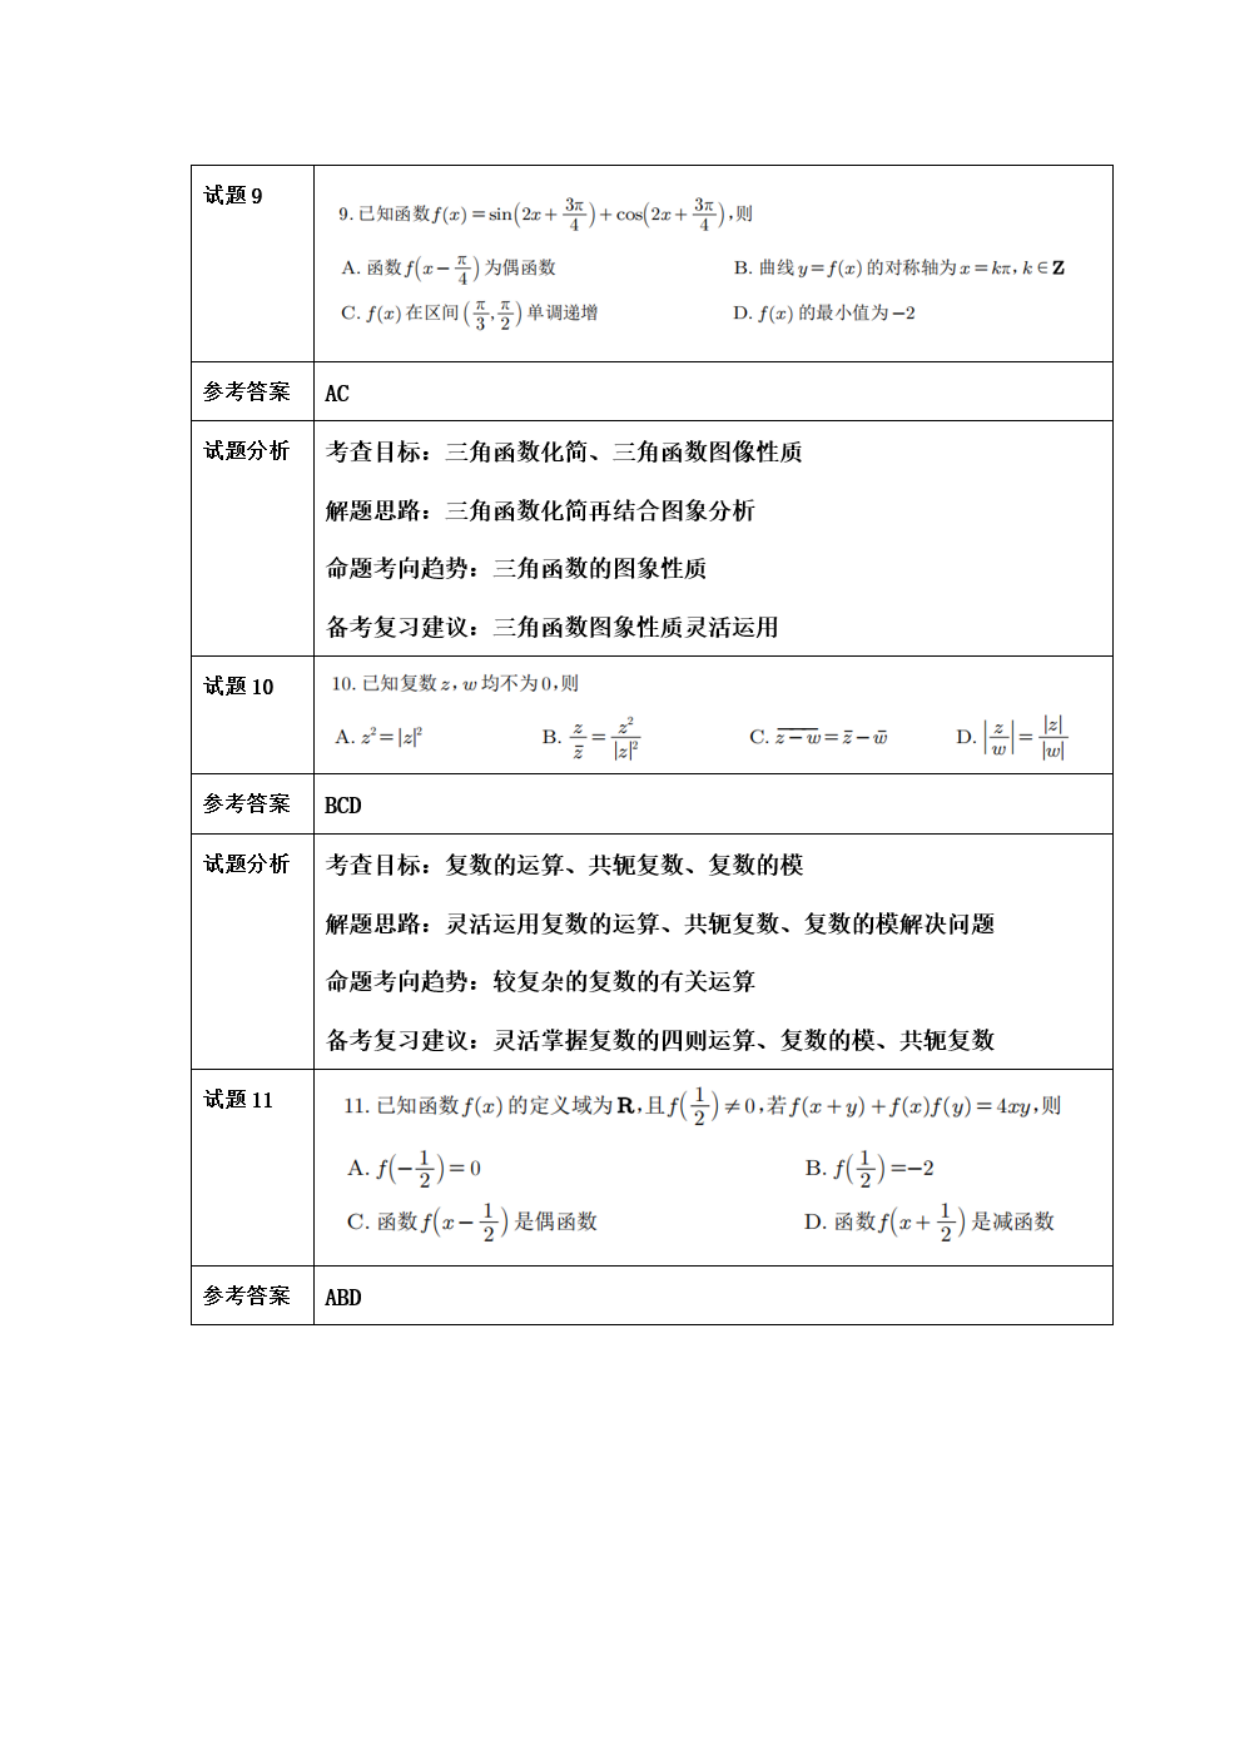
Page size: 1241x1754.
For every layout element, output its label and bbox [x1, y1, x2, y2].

picture [187, 162, 1120, 1333]
